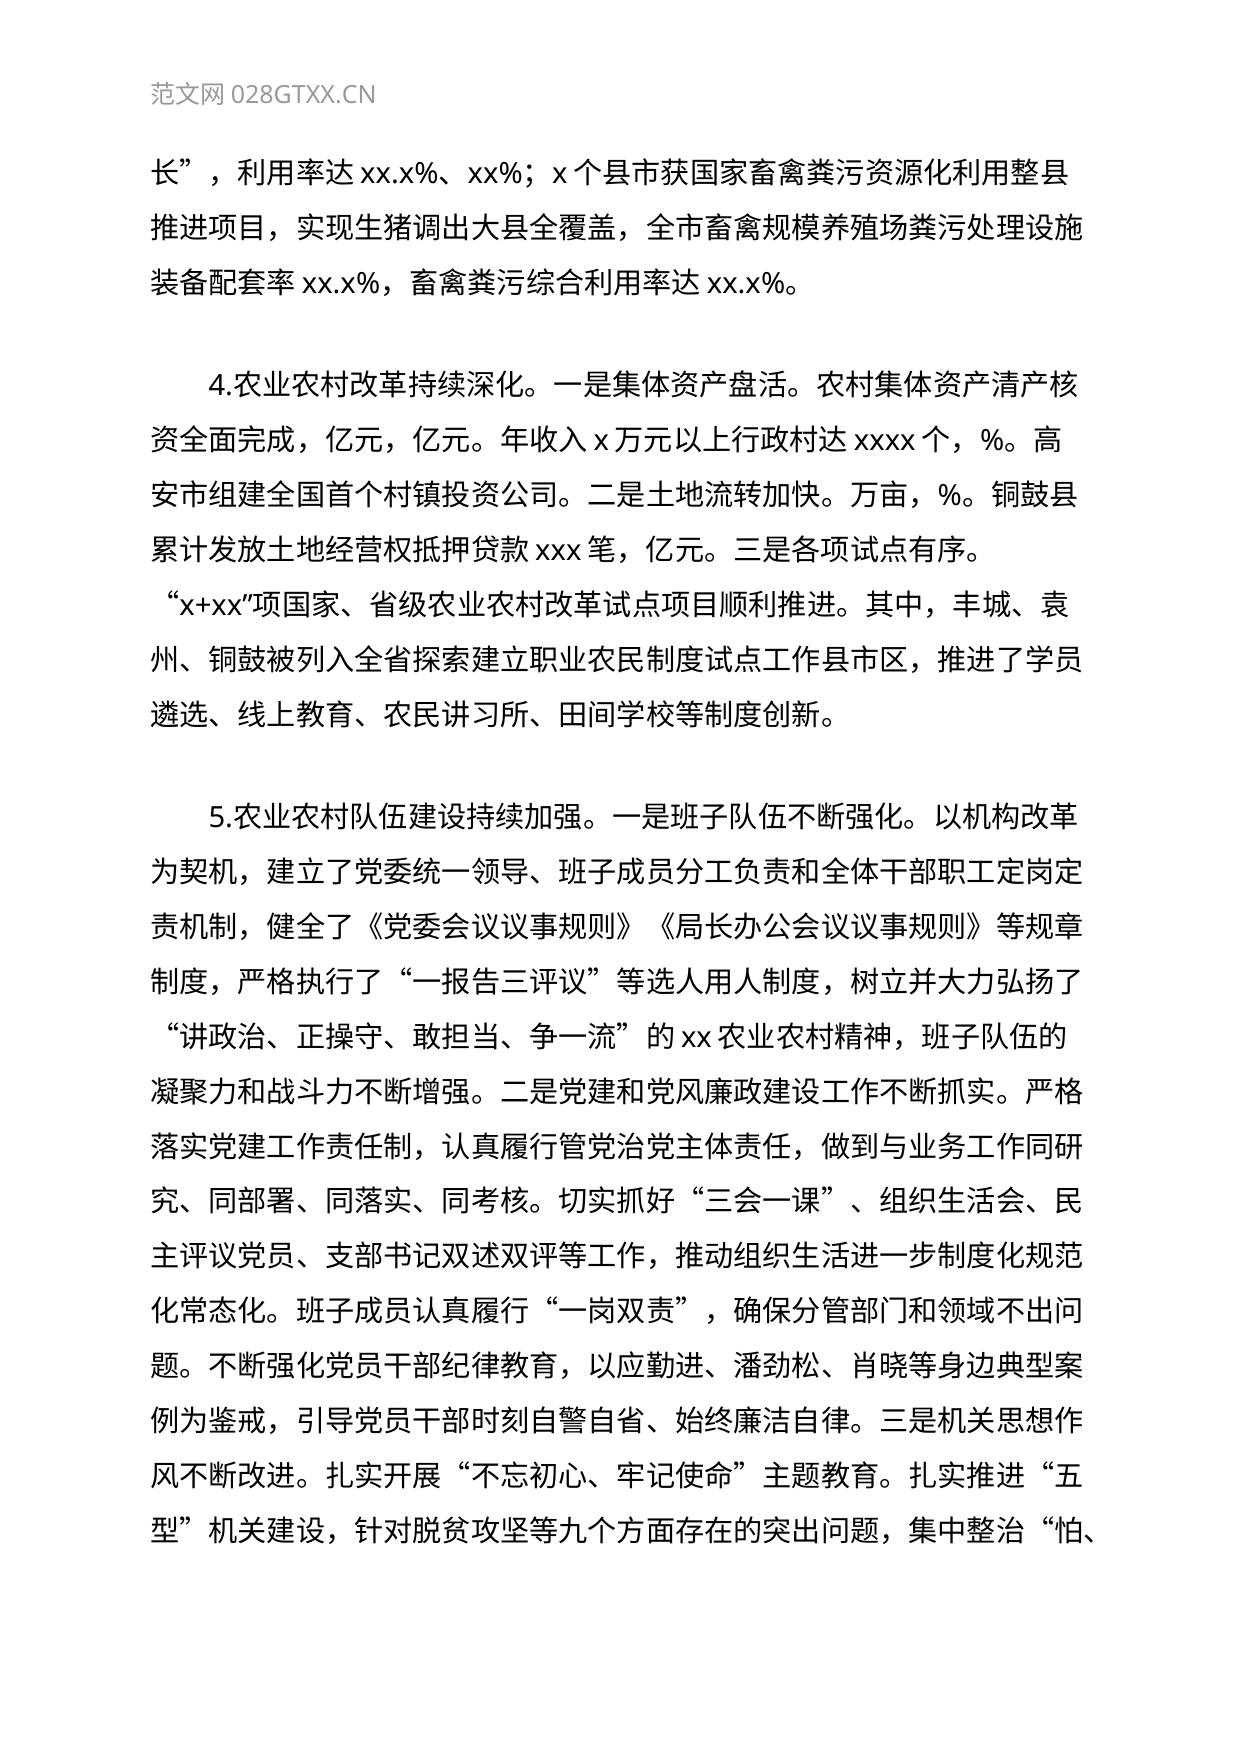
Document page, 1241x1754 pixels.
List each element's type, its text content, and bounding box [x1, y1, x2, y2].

text 4.农业农村改革持续深化。一是集体资产盘活。农村集体资产清产核资全面完成，亿元，亿元。年收入x万元以上行政村达xxxx个，%。高安市组建全国首个村镇投资公司。二是土地流转加快。万亩，%。铜鼓县累计发放土地经营权抵押贷款xxx笔，亿元。三是各项试点有序。“x+xx”项国家、省级农业农村改革试点项目顺利推进。其中，丰城、袁州、铜鼓被列入全省探索建立职业农民制度试点工作县市区，推进了学员遴选、线上教育、农民讲习所、田间学校等制度创新。 [150, 362, 1090, 734]
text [150, 150, 1090, 302]
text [150, 793, 1090, 1550]
